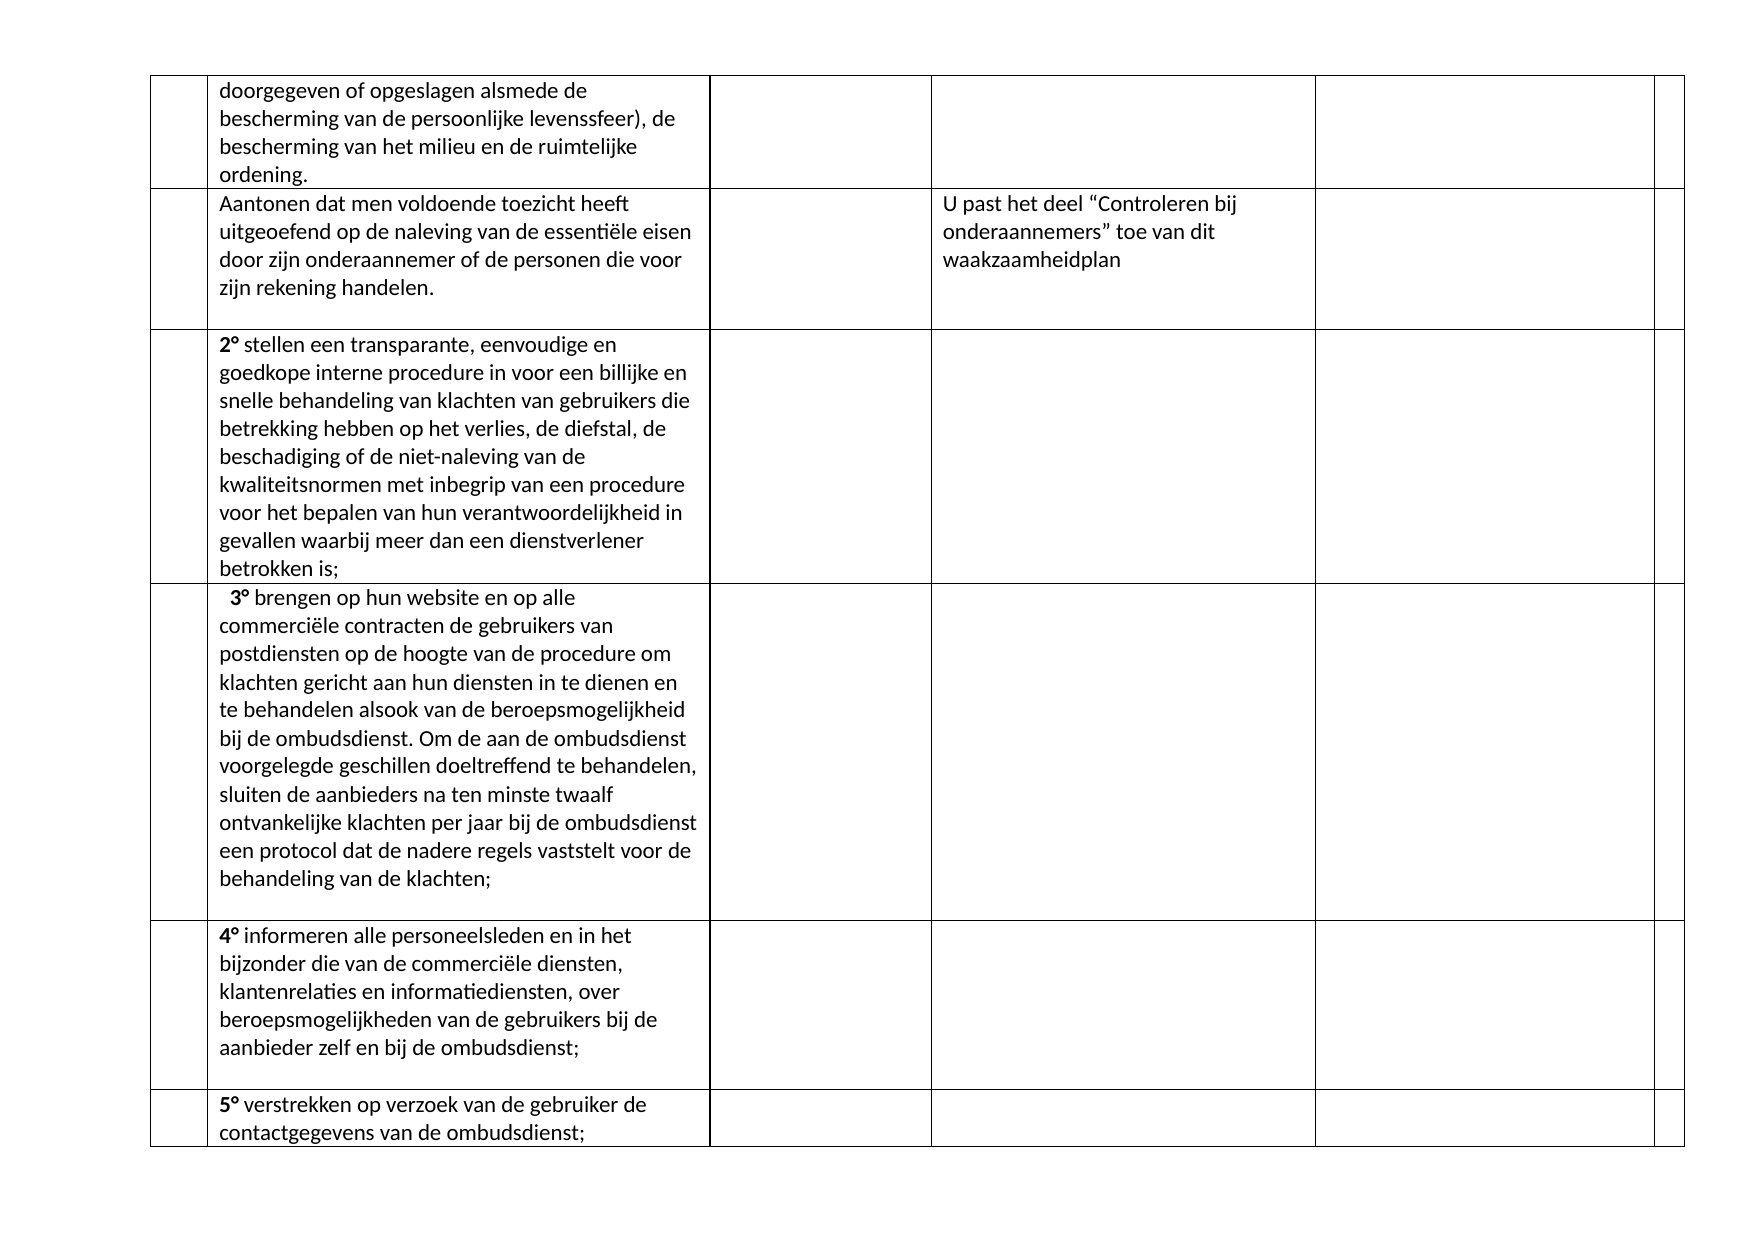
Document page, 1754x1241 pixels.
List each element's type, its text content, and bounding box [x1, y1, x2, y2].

table_cell [932, 330, 1315, 582]
table_cell [711, 189, 931, 329]
table_cell [711, 330, 931, 582]
table_cell [1655, 584, 1684, 920]
table_cell [932, 921, 1315, 1089]
table_cell [151, 921, 207, 1089]
table_cell [1316, 1090, 1654, 1146]
table_cell [1655, 330, 1684, 582]
table_cell 4° informeren alle personeelsleden en in het bijzonder die van de commerciële diensten, klantenrelaties en informatiediensten, over beroepsmogelijkheden van de gebruikers bij de aanbieder zelf en bij de ombudsdienst; [208, 921, 709, 1089]
table_cell [932, 584, 1315, 920]
table_cell [711, 1090, 931, 1146]
table_cell [711, 76, 931, 188]
table_cell [1316, 330, 1654, 582]
table_cell [151, 330, 207, 582]
table_cell 3° brengen op hun website en op alle commerciële contracten de gebruikers van postdiensten op de hoogte van de procedure om klachten gericht aan hun diensten in te dienen en te behandelen alsook van de beroepsmogelijkheid bij de ombudsdienst. Om de aan de ombudsdienst voorgelegde geschillen doeltreffend te behandelen, sluiten de aanbieders na ten minste twaalf ontvankelijke klachten per jaar bij de ombudsdienst een protocol dat de nadere regels vaststelt voor de behandeling van de klachten; [208, 584, 709, 920]
table_cell [151, 76, 207, 188]
table_cell [932, 1090, 1315, 1146]
table_cell U past het deel “Controleren bij onderaannemers” toe van dit waakzaamheidplan [932, 189, 1315, 329]
table_cell [932, 76, 1315, 188]
table_cell [151, 1090, 207, 1146]
table_cell [1655, 189, 1684, 329]
table_cell [1316, 921, 1654, 1089]
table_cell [208, 1090, 709, 1146]
table_cell [1316, 584, 1654, 920]
table_cell [151, 189, 207, 329]
table_cell [711, 584, 931, 920]
table_cell 2° stellen een transparante, eenvoudige en goedkope interne procedure in voor een billijke en snelle behandeling van klachten van gebruikers die betrekking hebben op het verlies, de diefstal, de beschadiging of de niet-naleving van de kwaliteitsnormen met inbegrip van een procedure voor het bepalen van hun verantwoordelijkheid in gevallen waarbij meer dan een dienstverlener betrokken is; [208, 330, 709, 582]
table_cell [151, 584, 207, 920]
table_cell [1655, 1090, 1684, 1146]
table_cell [208, 76, 709, 188]
table_cell [1316, 189, 1654, 329]
table_cell [1316, 76, 1654, 188]
table_cell [711, 921, 931, 1089]
table_cell [1655, 76, 1684, 188]
table_cell [1655, 921, 1684, 1089]
table_cell Aantonen dat men voldoende toezicht heeft uitgeoefend op de naleving van de essentiële eisen door zijn onderaannemer of de personen die voor zijn rekening handelen. [208, 189, 709, 329]
